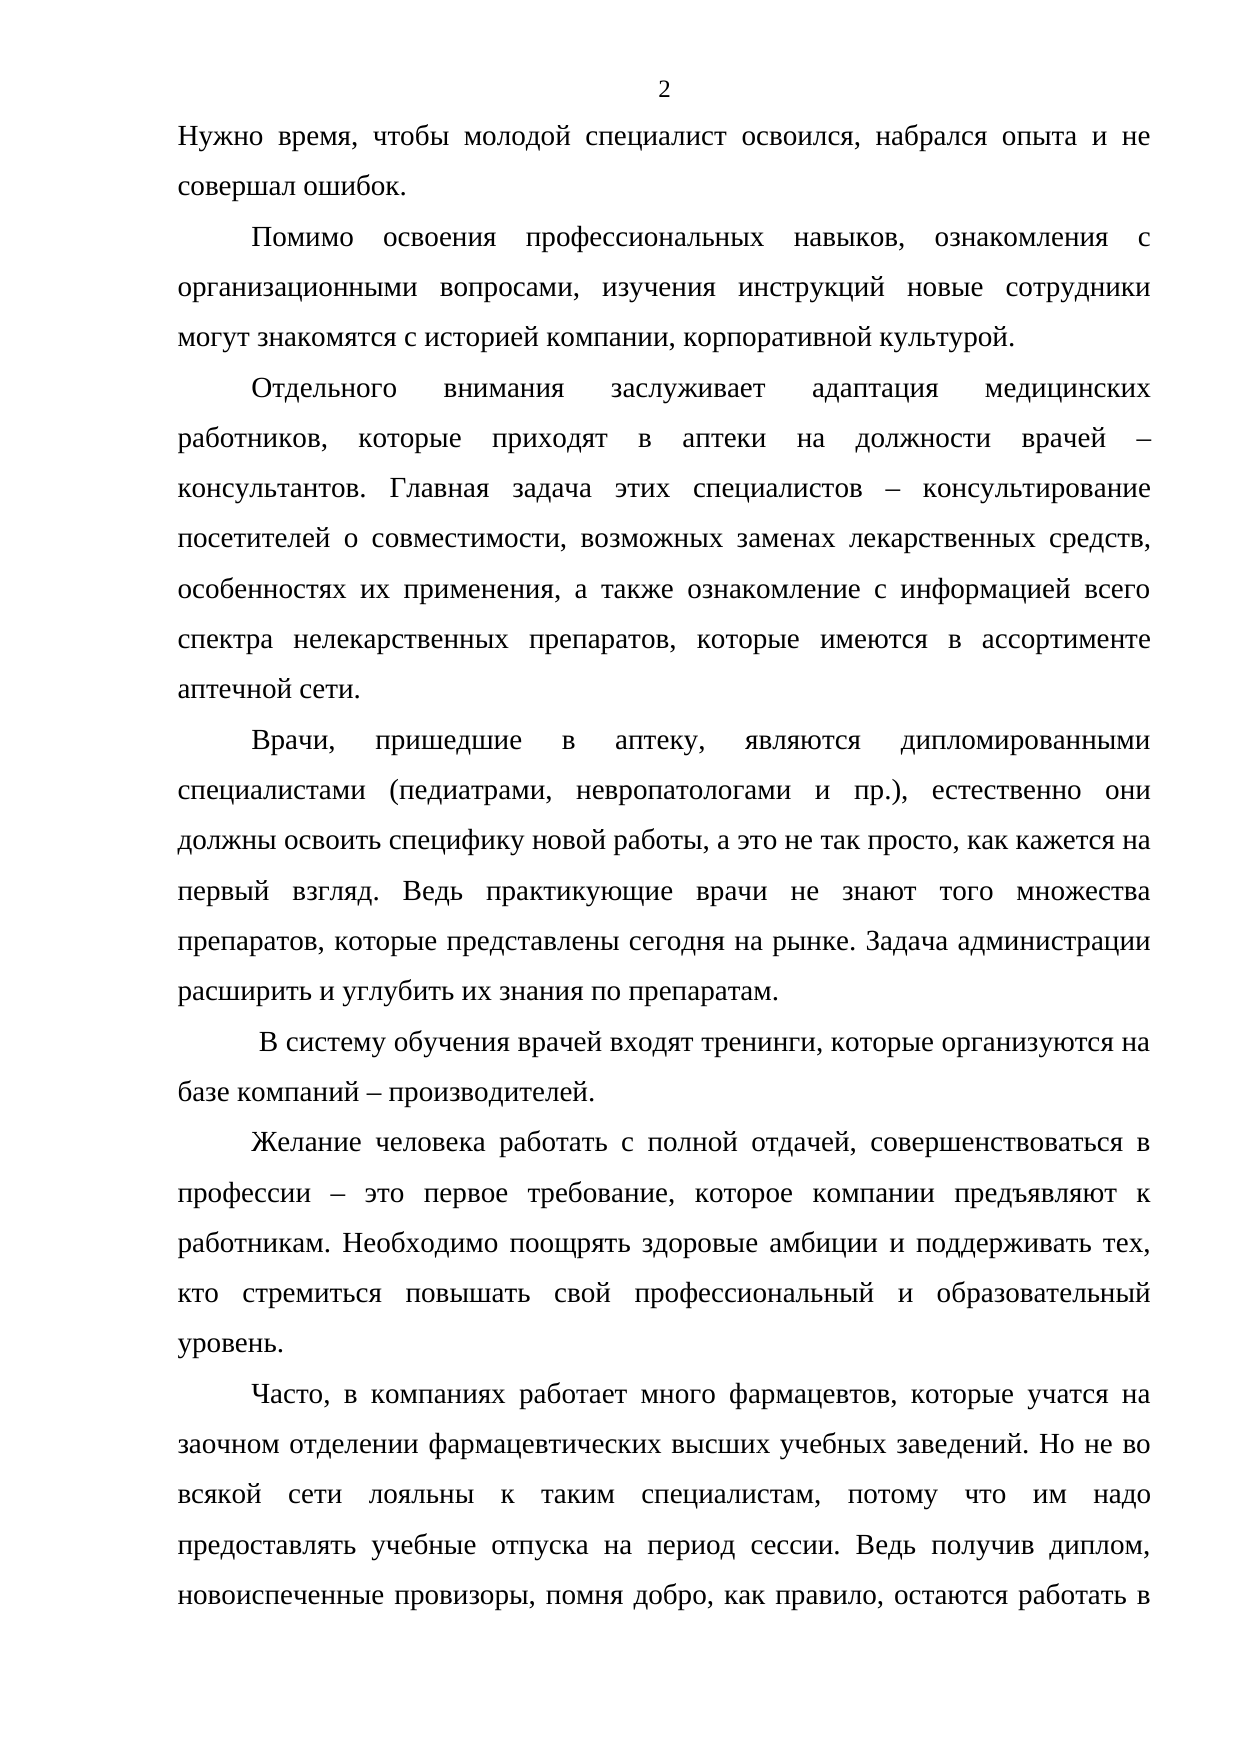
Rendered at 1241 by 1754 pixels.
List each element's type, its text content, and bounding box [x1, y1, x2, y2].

text Помимо освоения профессиональных навыков, ознакомления с организационными вопросами, изучения инструкций новые сотрудники могут знакомятся с историей компании, корпоративной культурой. [177, 219, 1152, 353]
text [177, 118, 1152, 202]
text Врачи, пришедшие в аптеку, являются дипломированными специалистами (педиатрами, невропатологами и пр.), естественно они должны освоить специфику новой работы, а это не так просто, как кажется на первый взгляд. Ведь практикующие врачи не знают того множества препаратов, которые представлены сегодня на рынке. Задача администрации расширить и углубить их знания по препаратам. [177, 722, 1152, 1007]
text Желание человека работать с полной отдачей, совершенствоваться в профессии – это первое требование, которое компании предъявляют к работникам. Необходимо поощрять здоровые амбиции и поддерживать тех, кто стремиться повышать свой профессиональный и образовательный уровень. [177, 1124, 1152, 1359]
text В систему обучения врачей входят тренинги, которые организуются на базе компаний – производителей. [177, 1024, 1152, 1108]
text Отдельного внимания заслуживает адаптация медицинских работников, которые приходят в аптеки на должности врачей – консультантов. Главная задача этих специалистов – консультирование посетителей о совместимости, возможных заменах лекарственных средств, особенностях их применения, а также ознакомление с информацией всего спектра нелекарственных препаратов, которые имеются в ассортименте аптечной сети. [177, 370, 1152, 705]
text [177, 1376, 1152, 1611]
